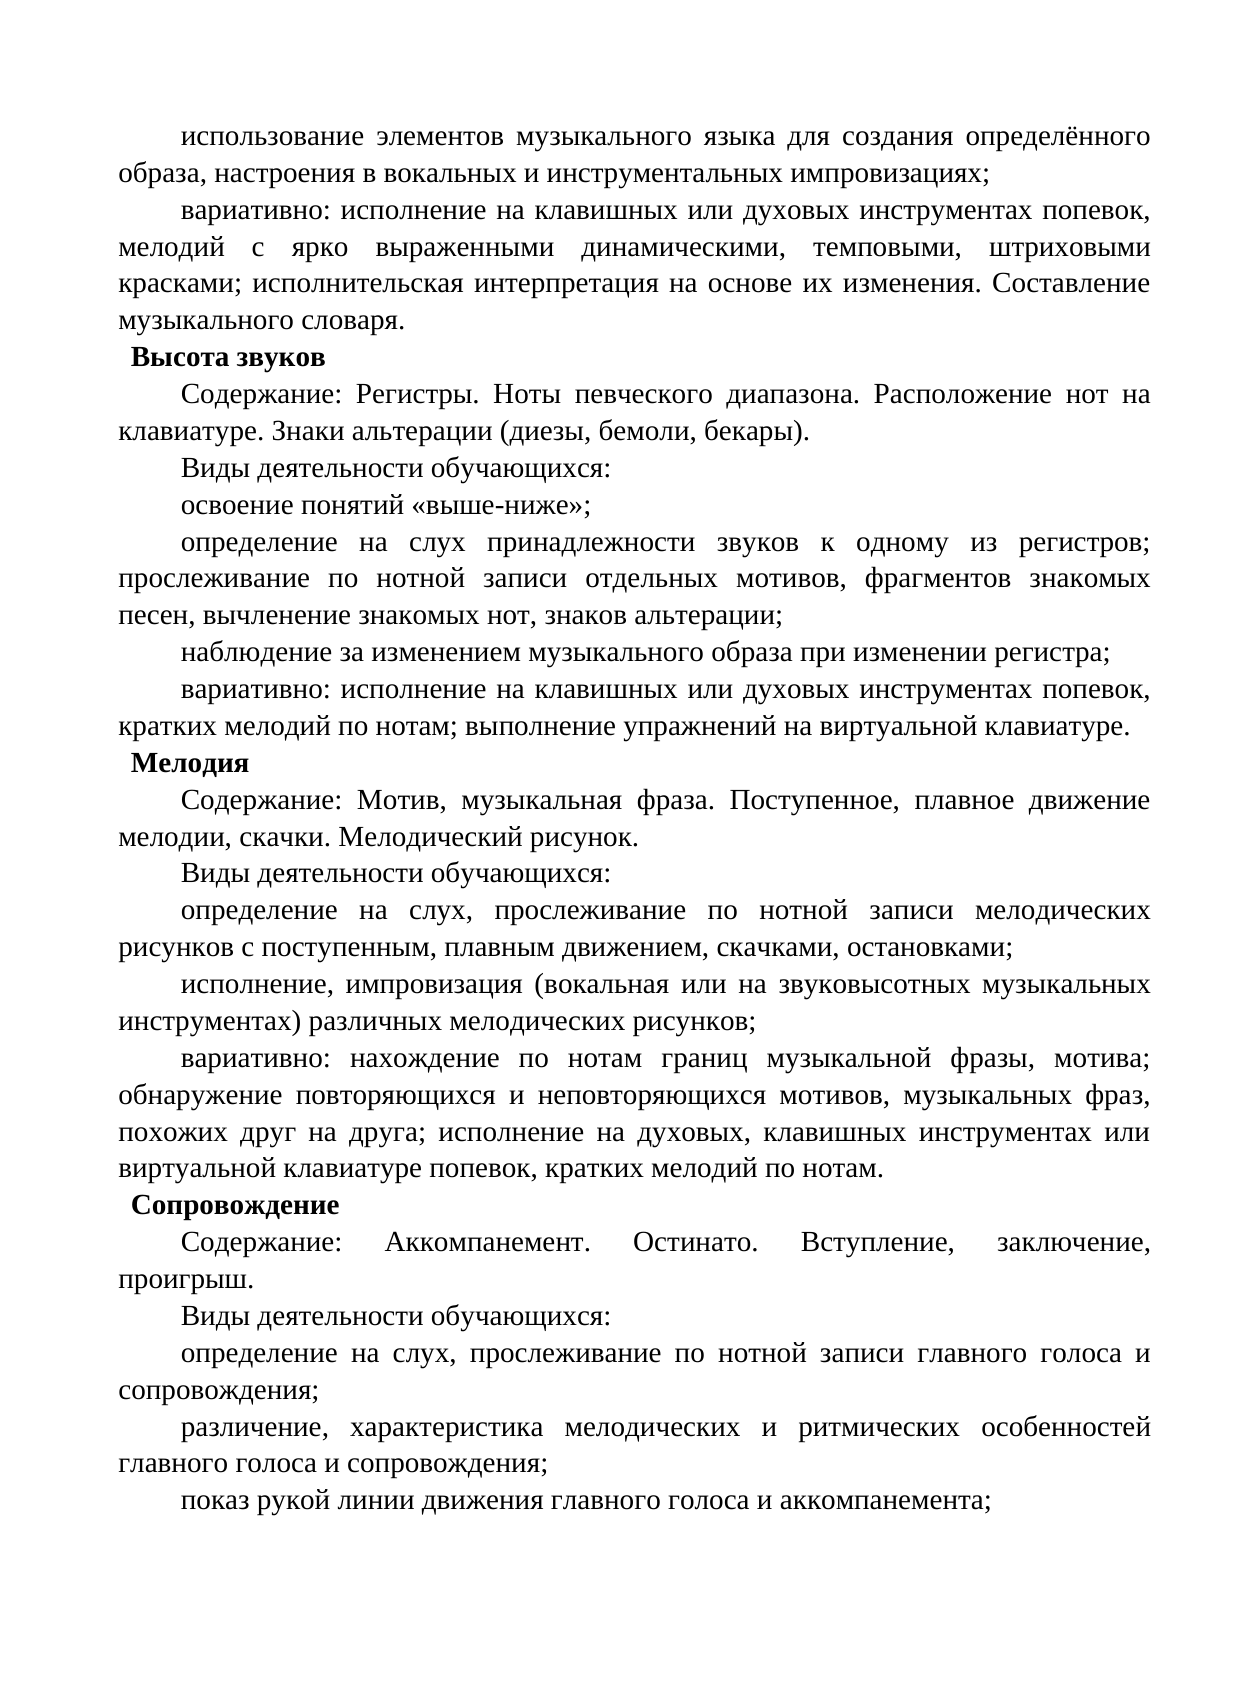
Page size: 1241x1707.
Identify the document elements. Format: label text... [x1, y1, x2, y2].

text Виды деятельности обучающихся: [118, 1298, 1152, 1332]
text вариативно: исполнение на клавишных или духовых инструментах попевок, мелодий с ярко выраженными динамическими, темповыми, штриховыми красками; исполнительская интерпретация на основе их изменения. Составление музыкального словаря. [118, 192, 1152, 336]
text Виды деятельности обучающихся: [118, 450, 1152, 483]
text Содержание: Аккомпанемент. Остинато. Вступление, заключение, проигрыш. [118, 1224, 1152, 1295]
text различение, характеристика мелодических и ритмических особенностей главного голоса и сопровождения; [118, 1409, 1152, 1479]
text Виды деятельности обучающихся: [118, 856, 1152, 889]
text вариативно: исполнение на клавишных или духовых инструментах попевок, кратких мелодий по нотам; выполнение упражнений на виртуальной клавиатуре. [118, 671, 1152, 742]
text исполнение, импровизация (вокальная или на звуковысотных музыкальных инструментах) различных мелодических рисунков; [118, 966, 1152, 1037]
text освоение понятий «выше-ниже»; [118, 487, 1152, 520]
text показ рукой линии движения главного голоса и аккомпанемента; [118, 1482, 1152, 1516]
text использование элементов музыкального языка для создания определённого образа, настроения в вокальных и инструментальных импровизациях; [118, 118, 1152, 188]
text Сопровождение [131, 1187, 1152, 1221]
text Содержание: Регистры. Ноты певческого диапазона. Расположение нот на клавиатуре. Знаки альтерации (диезы, бемоли, бекары). [118, 376, 1152, 447]
text наблюдение за изменением музыкального образа при изменении регистра; [118, 634, 1152, 668]
text вариативно: нахождение по нотам границ музыкальной фразы, мотива; обнаружение повторяющихся и неповторяющихся мотивов, музыкальных фраз, похожих друг на друга; исполнение на духовых, клавишных инструментах или виртуальной клавиатуре попевок, кратких мелодий по нотам. [118, 1040, 1152, 1184]
text Высота звуков [131, 339, 1152, 373]
text Мелодия [131, 745, 1152, 778]
text определение на слух, прослеживание по нотной записи главного голоса и сопровождения; [118, 1335, 1152, 1405]
text определение на слух, прослеживание по нотной записи мелодических рисунков с поступенным, плавным движением, скачками, остановками; [118, 892, 1152, 963]
text Содержание: Мотив, музыкальная фраза. Поступенное, плавное движение мелодии, скачки. Мелодический рисунок. [118, 782, 1152, 852]
text определение на слух принадлежности звуков к одному из регистров; прослеживание по нотной записи отдельных мотивов, фрагментов знакомых песен, вычленение знакомых нот, знаков альтерации; [118, 524, 1152, 631]
